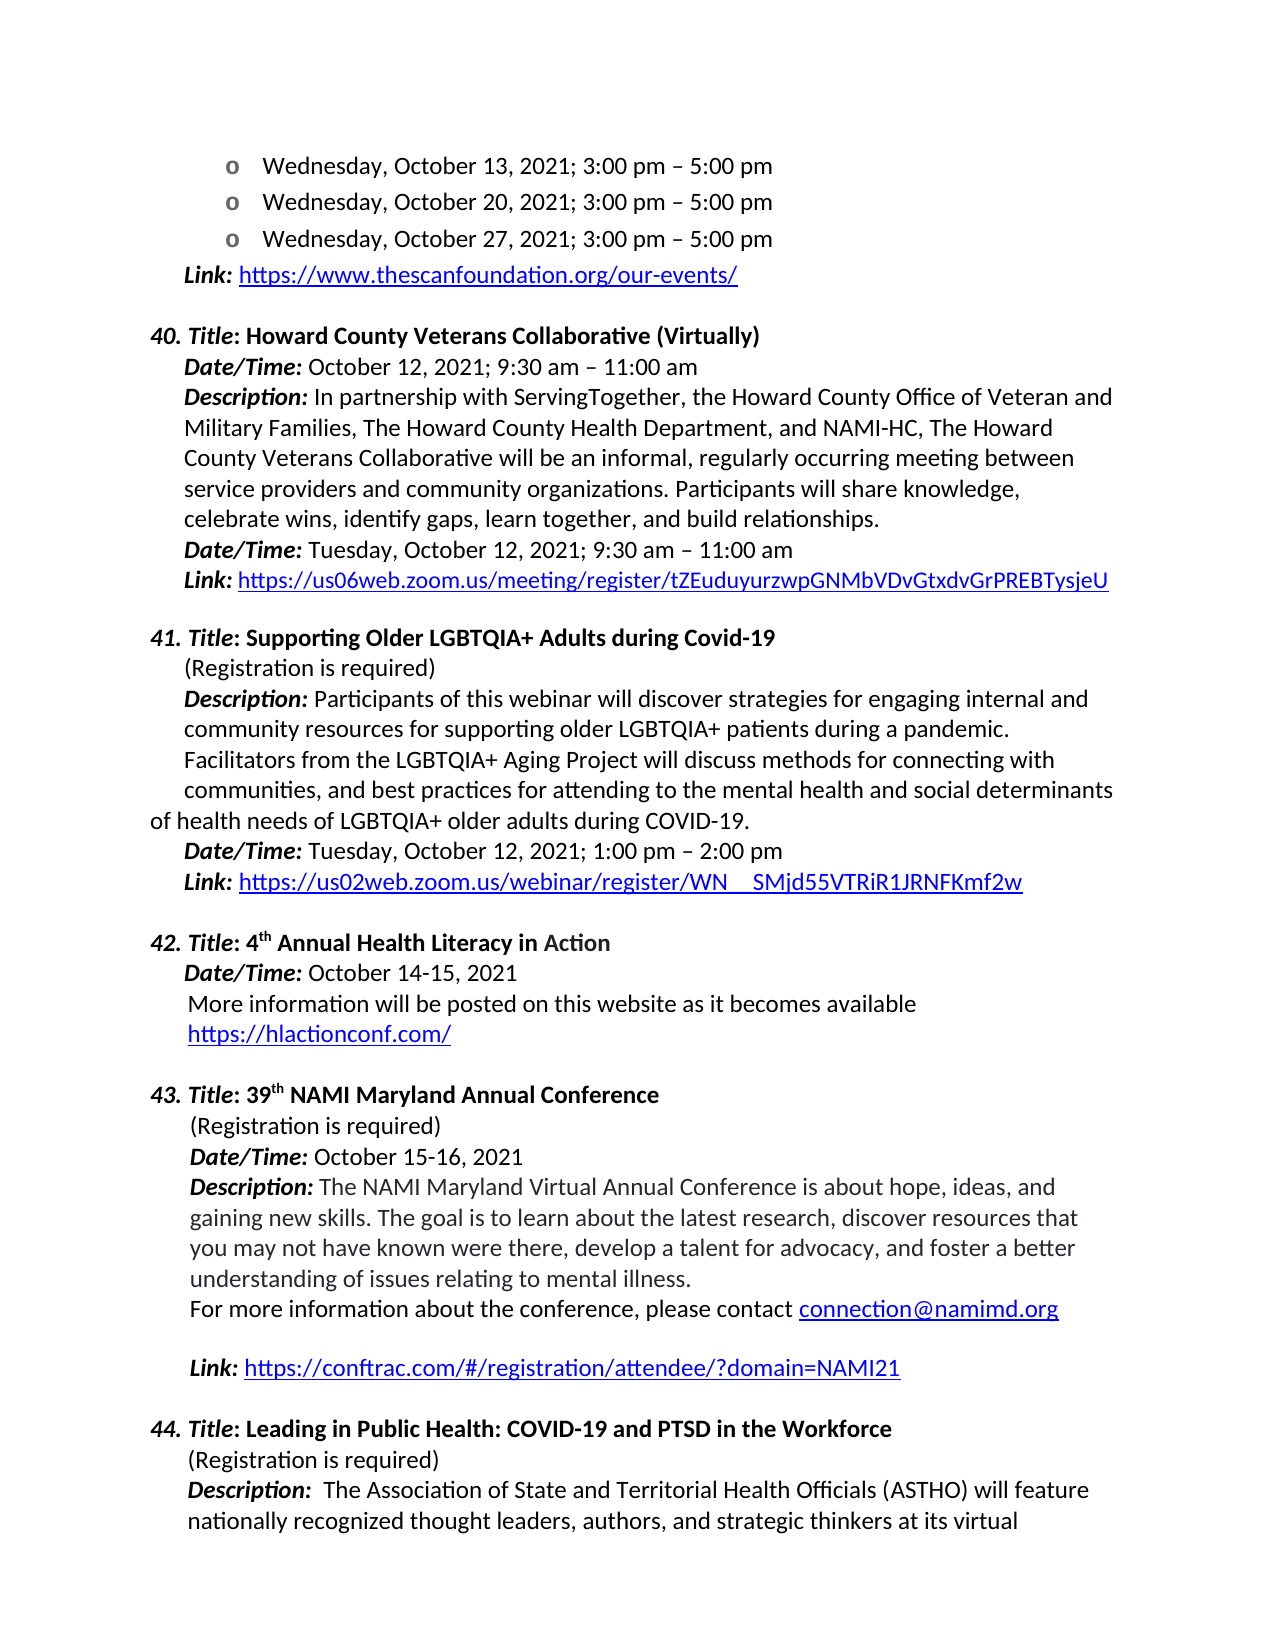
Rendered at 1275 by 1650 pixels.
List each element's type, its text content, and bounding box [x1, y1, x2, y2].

list Wednesday, October 13, 2021; 3:00 pm – 5:00 pm [225, 150, 1125, 182]
text (Registration is required) [150, 1444, 1125, 1474]
text celebrate wins, identify gaps, learn together, and build relationships. Date/Time: Tuesday, October 12, 2021; 9:30 am – 11:00 am [150, 503, 1125, 564]
text Description: Participants of this webinar will discover strategies for engaging internal and [150, 683, 1125, 713]
text Link: https://us02web.zoom.us/webinar/register/WN__SMjd55VTRiR1JRNFKmf2w [150, 866, 1125, 896]
text 42. Title: 4th Annual Health Literacy in Action [150, 927, 1125, 957]
text 43. Title: 39th NAMI Maryland Annual Conference [150, 1079, 1125, 1110]
text Description: In partnership with ServingTogether, the Howard County Office of Veteran and [150, 381, 1125, 412]
text Description: The NAMI Maryland Virtual Annual Conference is about hope, ideas, and [150, 1171, 1125, 1202]
text More information will be posted on this website as it becomes available [150, 988, 1125, 1018]
list Wednesday, October 27, 2021; 3:00 pm – 5:00 pm [225, 223, 1125, 255]
text Date/Time: October 12, 2021; 9:30 am – 11:00 am [150, 351, 1125, 381]
text 41. Title: Supporting Older LGBTQIA+ Adults during Covid-19 [150, 622, 1125, 652]
text 40. Title: Howard County Veterans Collaborative (Virtually) [150, 320, 1125, 351]
text Military Families, The Howard County Health Department, and NAMI-HC, The Howard [150, 412, 1125, 442]
text Facilitators from the LGBTQIA+ Aging Project will discuss methods for connecting with [150, 744, 1125, 774]
list Wednesday, October 20, 2021; 3:00 pm – 5:00 pm [225, 186, 1125, 218]
text (Registration is required) [150, 1110, 1125, 1141]
text Link: https://us06web.zoom.us/meeting/register/tZEuduyurzwpGNMbVDvGtxdvGrPREBTysjeU [150, 564, 1125, 595]
text Link: https://www.thescanfoundation.org/our-events/ [150, 259, 1125, 290]
text For more information about the conference, please contact connection@namimd.org [150, 1293, 1125, 1324]
text communities, and best practices for attending to the mental health and social determinants of health needs of LGBTQIA+ older adults during COVID-19. Date/Time: Tuesday, October 12, 2021; 1:00 pm – 2:00 pm [150, 774, 1125, 866]
text you may not have known were there, develop a talent for advocacy, and foster a better [150, 1232, 1125, 1263]
text 44. Title: Leading in Public Health: COVID-19 and PTSD in the Workforce [150, 1413, 1125, 1444]
text nationally recognized thought leaders, authors, and strategic thinkers at its virtual [150, 1505, 1125, 1536]
text Date/Time: October 14-15, 2021 [150, 957, 1125, 988]
text Description: The Association of State and Territorial Health Officials (ASTHO) will feature [150, 1474, 1125, 1505]
text (Registration is required) [150, 652, 1125, 683]
text understanding of issues relating to mental illness. [150, 1263, 1125, 1293]
text community resources for supporting older LGBTQIA+ patients during a pandemic. [150, 713, 1125, 744]
text Link: https://conftrac.com/#/registration/attendee/?domain=NAMI21 [150, 1352, 1125, 1383]
text https://hlactionconf.com/ [150, 1018, 1125, 1049]
text service providers and community organizations. Participants will share knowledge, [150, 473, 1125, 503]
text gaining new skills. The goal is to learn about the latest research, discover resources that [150, 1202, 1125, 1232]
text Date/Time: October 15-16, 2021 [150, 1141, 1125, 1171]
text County Veterans Collaborative will be an informal, regularly occurring meeting between [150, 442, 1125, 473]
